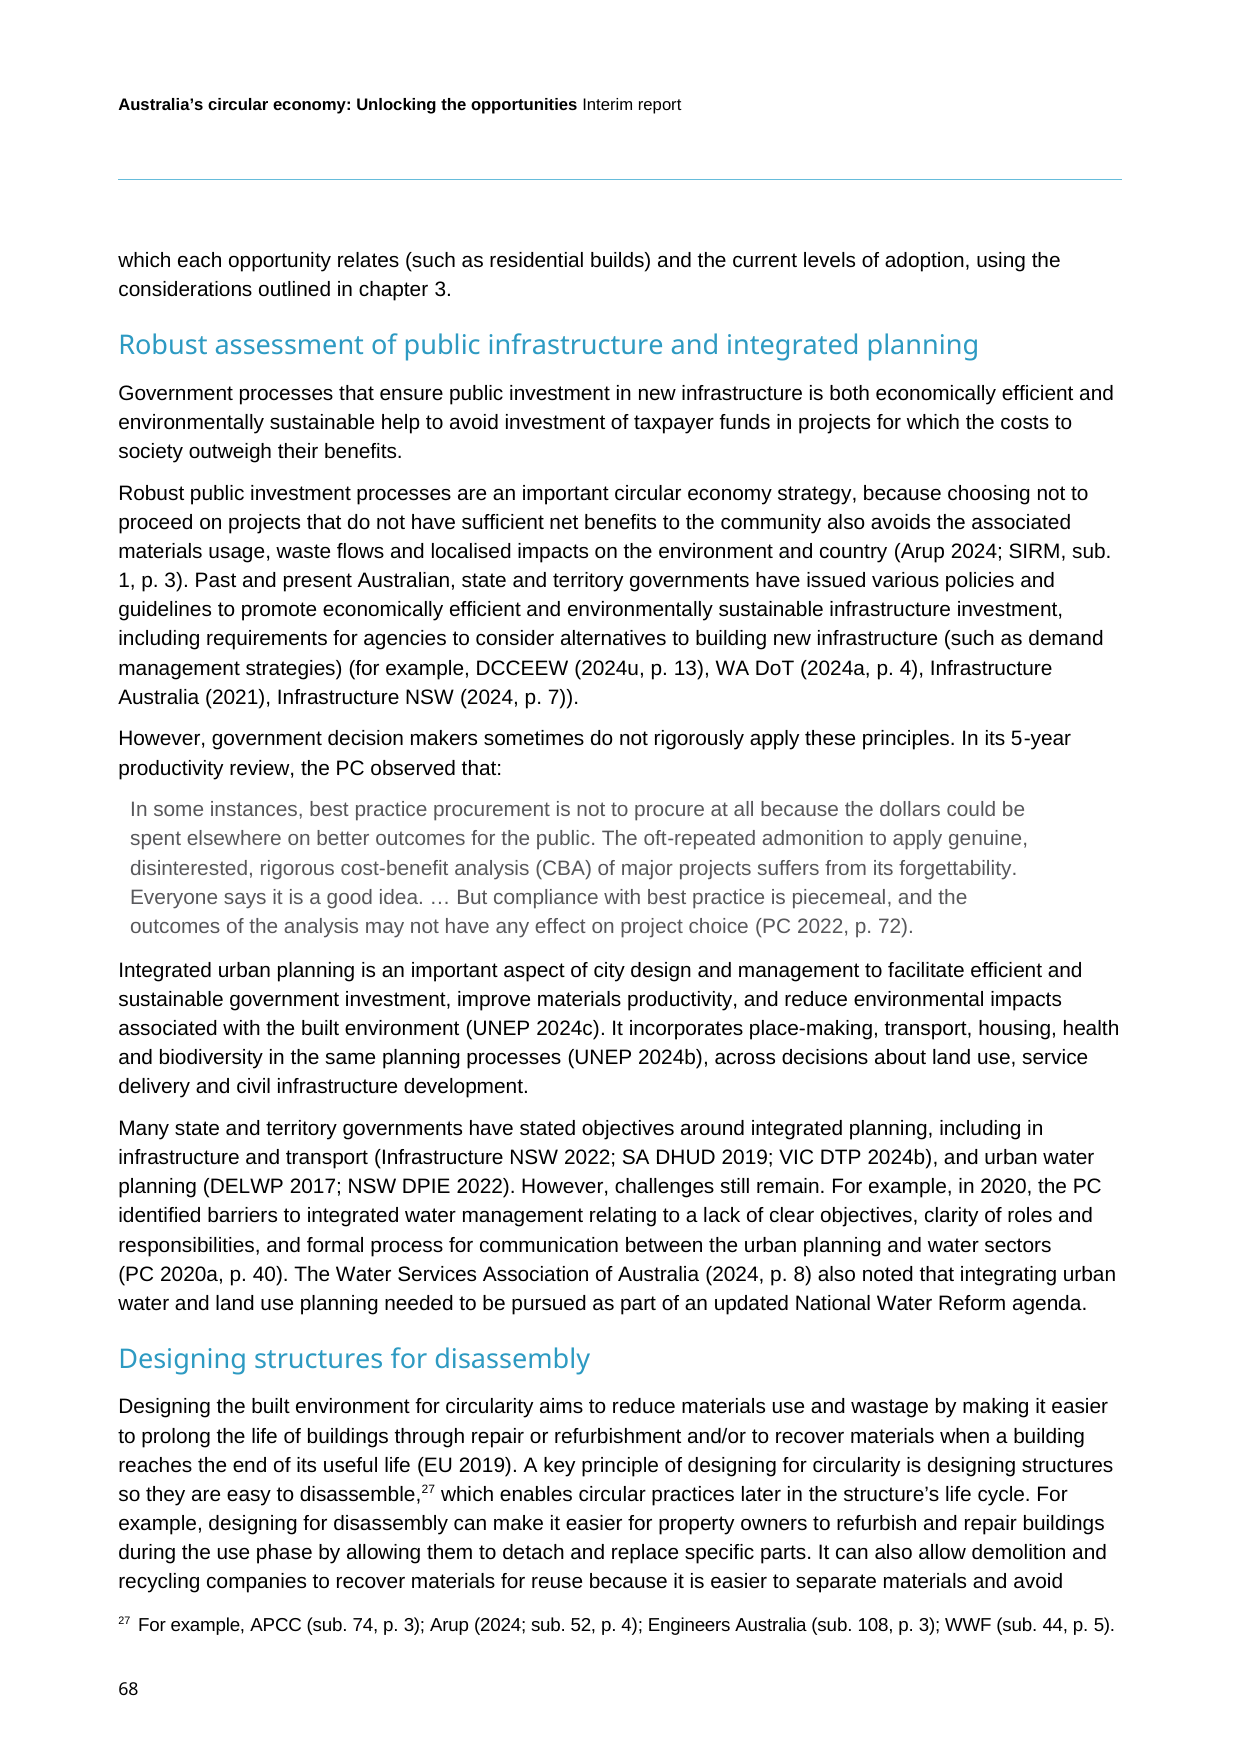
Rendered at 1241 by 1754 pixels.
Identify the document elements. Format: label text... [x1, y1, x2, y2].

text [118, 1389, 1122, 1593]
text Many state and territory governments have stated objectives around integrated planning, including in infrastructure and transport (Infrastructure NSW 2022; SA DHUD 2019; VIC DTP 2024b), and urban water planning (DELWP 2017; NSW DPIE 2022). However, challenges still remain. For example, in 2020, the PC identified barriers to integrated water management relating to a lack of clear objectives, clarity of roles and responsibilities, and formal process for communication between the urban planning and water sectors (PC 2020a, p. 40). The Water Services Association of Australia (2024, p. 8) also noted that integrating urban water and land use planning needed to be pursued as part of an updated National Water Reform agenda. [118, 1111, 1122, 1315]
text However, government decision makers sometimes do not rigorously apply these principles. In its 5-year productivity review, the PC observed that: [118, 721, 1122, 779]
text Government processes that ensure public investment in new infrastructure is both economically efficient and environmentally sustainable help to avoid investment of taxpayer funds in projects for which the costs to society outweigh their benefits. [118, 375, 1122, 463]
subtitle Robust assessment of public infrastructure and integrated planning [118, 326, 1122, 363]
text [118, 242, 1122, 301]
text Integrated urban planning is an important aspect of city design and management to facilitate efficient and sustainable government investment, improve materials productivity, and reduce environmental impacts associated with the built environment (UNEP 2024c). It incorporates place-making, transport, housing, health and biodiversity in the same planning processes (UNEP 2024b), across decisions about land use, service delivery and civil infrastructure development. [118, 952, 1122, 1098]
subtitle Designing structures for disassembly [118, 1340, 1122, 1377]
text Robust public investment processes are an important circular economy strategy, because choosing not to proceed on projects that do not have sufficient net benefits to the community also avoids the associated materials usage, waste flows and localised impacts on the environment and country (Arup 2024; SIRM, sub. 1, p. 3). Past and present Australian, state and territory governments have issued various policies and guidelines to promote economically efficient and environmentally sustainable infrastructure investment, including requirements for agencies to consider alternatives to building new infrastructure (such as demand management strategies) (for example, DCCEEW (2024u, p. 13), WA DoT (2024a, p. 4), Infrastructure Australia (2021), Infrastructure NSW (2024, p. 7)). [118, 475, 1122, 708]
text In some instances, best practice procurement is not to procure at all because the dollars could be spent elsewhere on better outcomes for the public. The oft-repeated admonition to apply genuine, disinterested, rigorous cost-benefit analysis (CBA) of major projects suffers from its forgettability. Everyone says it is a good idea. … But compliance with best practice is piecemeal, and the outcomes of the analysis may not have any effect on project choice (PC 2022, p. 72). [130, 792, 1033, 938]
